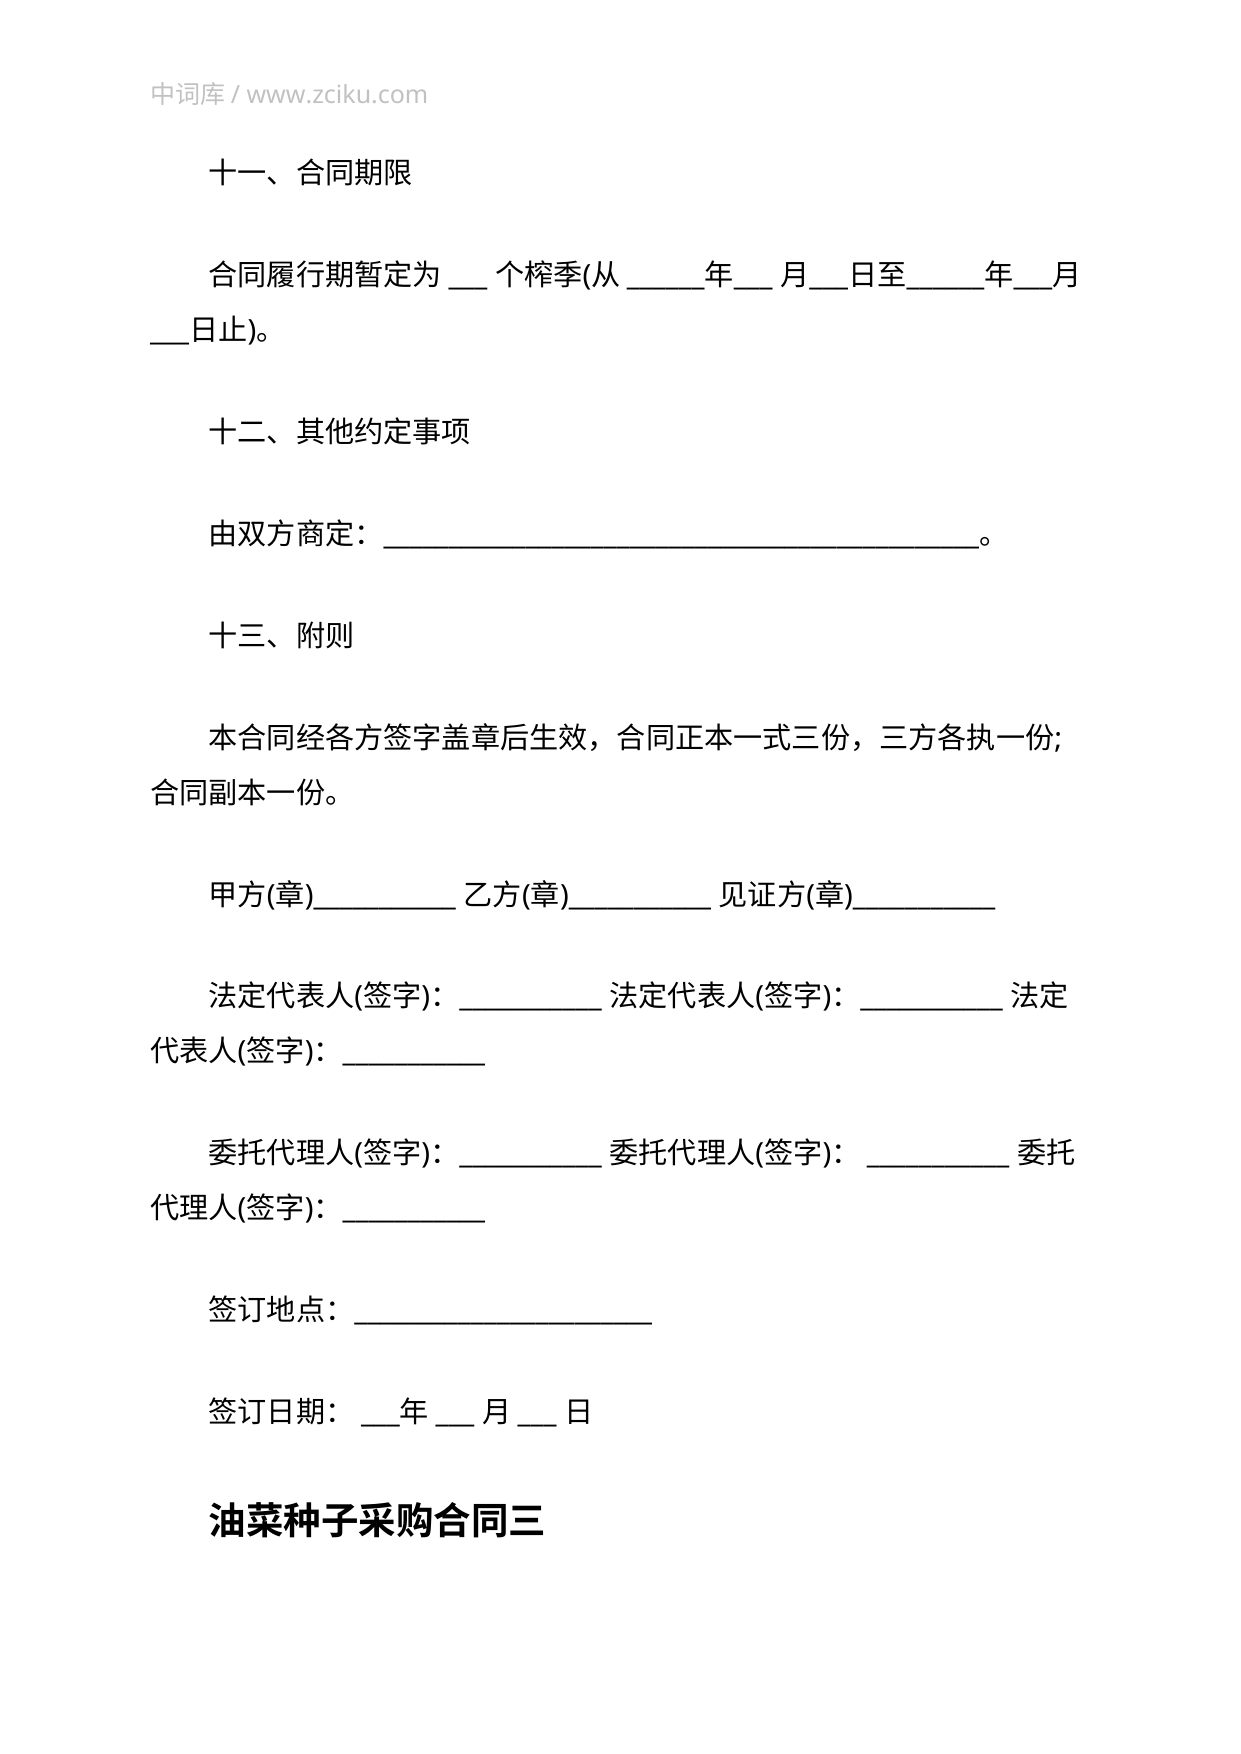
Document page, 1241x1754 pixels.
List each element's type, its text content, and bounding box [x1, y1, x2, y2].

text 由双方商定：______________________________________________。 [150, 511, 1090, 553]
text 委托代理人(签字)：___________ 委托代理人(签字)： ___________ 委托代理人(签字)：___________ [150, 1130, 1090, 1227]
text 本合同经各方签字盖章后生效，合同正本一式三份，三方各执一份;合同副本一份。 [150, 714, 1090, 812]
text 法定代表人(签字)：___________ 法定代表人(签字)：___________ 法定代表人(签字)：___________ [150, 973, 1090, 1070]
text 十三、附则 [150, 612, 1090, 655]
text 甲方(章)___________ 乙方(章)___________ 见证方(章)___________ [150, 871, 1090, 913]
text 签订日期： ___年 ___ 月 ___ 日 [150, 1389, 1090, 1431]
text 十二、其他约定事项 [150, 409, 1090, 451]
text 油菜种子采购合同三 [150, 1491, 1090, 1545]
text 签订地点：_______________________ [150, 1287, 1090, 1329]
text 合同履行期暂定为 ___ 个榨季(从 ______年___ 月___日至______年___月___日止)。 [150, 252, 1090, 349]
text 十一、合同期限 [150, 150, 1090, 192]
